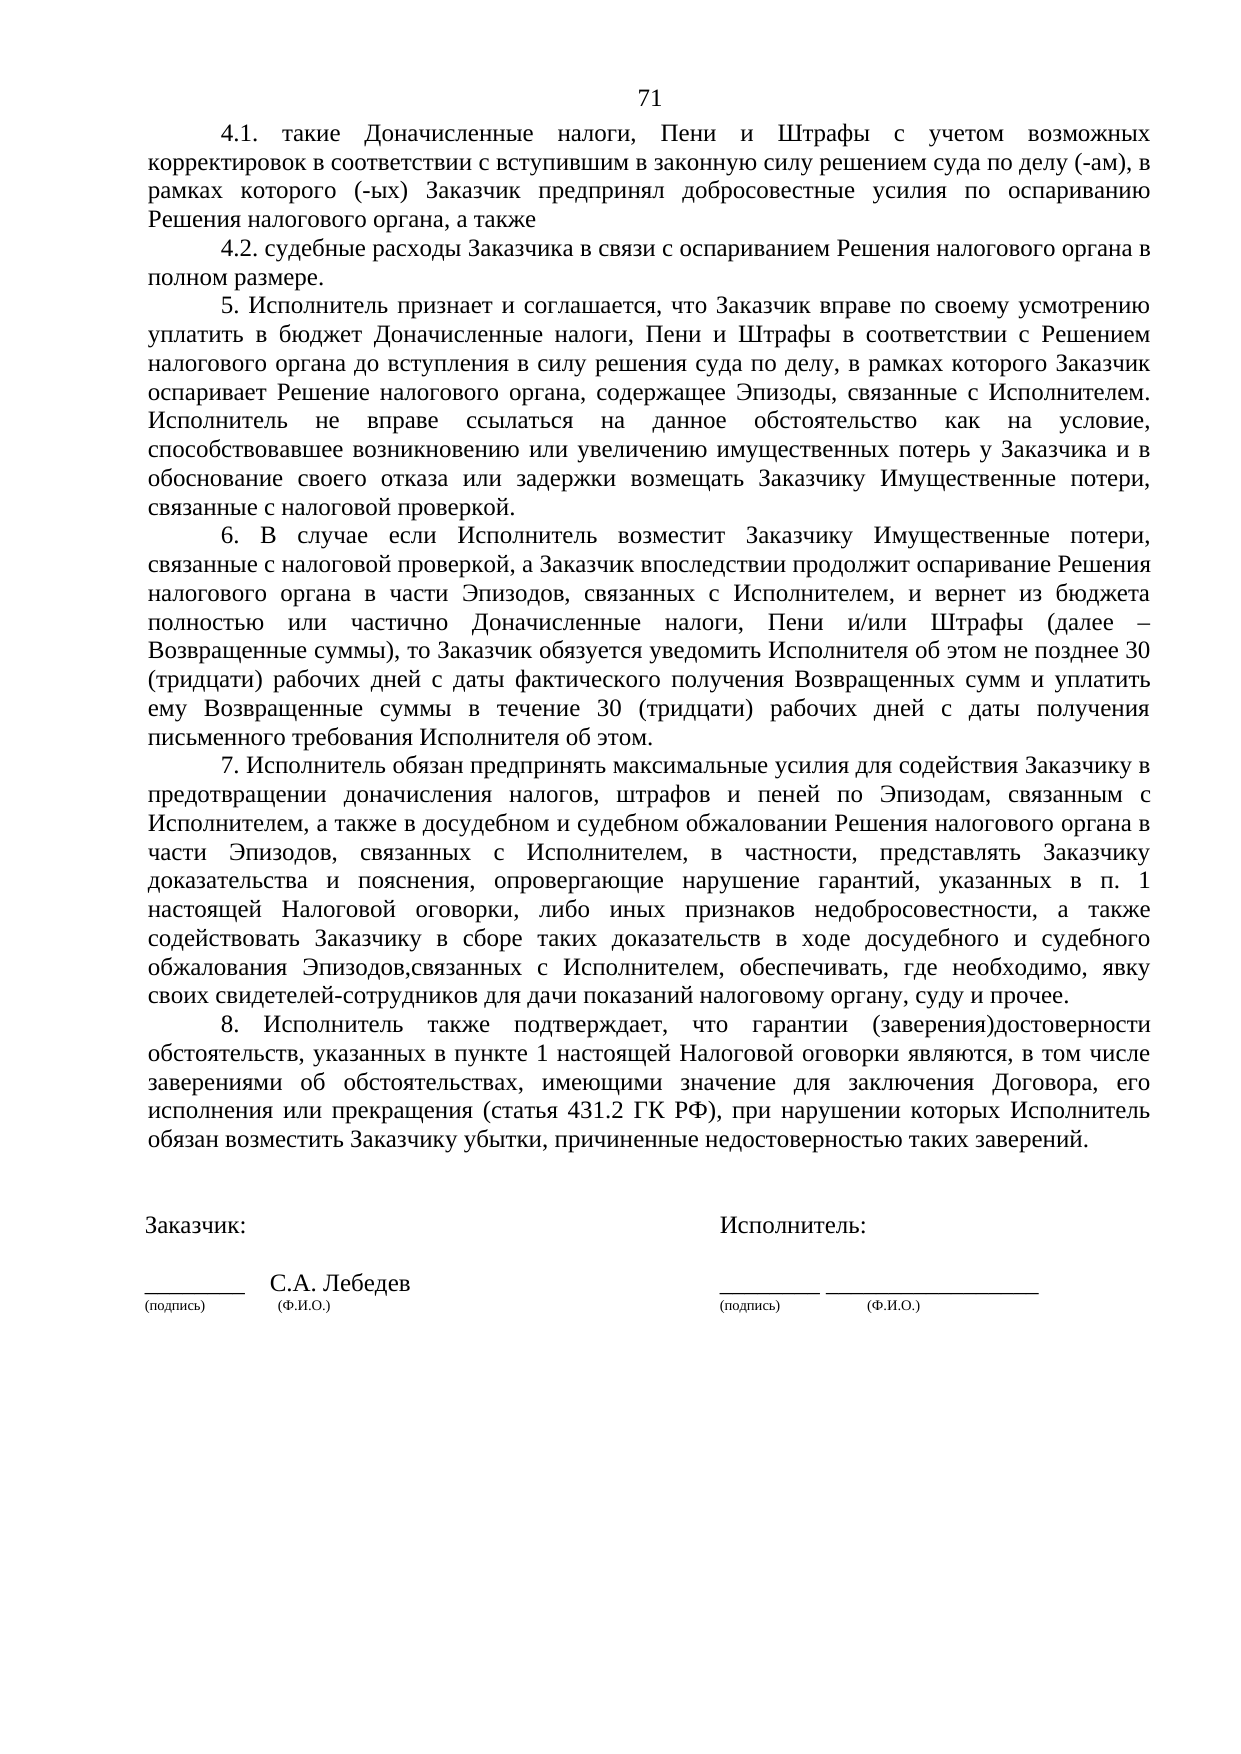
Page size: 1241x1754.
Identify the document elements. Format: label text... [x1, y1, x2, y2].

text 5. Исполнитель признает и соглашается, что Заказчик вправе по своему усмотрению уплатить в бюджет Доначисленные налоги, Пени и Штрафы в соответствии с Решением налогового органа до вступления в силу решения суда по делу, в рамках которого Заказчик оспаривает Решение налогового органа, содержащее Эпизоды, связанные с Исполнителем. Исполнитель не вправе ссылаться на данное обстоятельство как на условие, способствовавшее возникновению или увеличению имущественных потерь у Заказчика и в обоснование своего отказа или задержки возмещать Заказчику Имущественные потери, связанные с налоговой проверкой. [148, 291, 1152, 521]
text 4.1. такие Доначисленные налоги, Пени и Штрафы с учетом возможных корректировок в соответствии с вступившим в законную силу решением суда по делу (-ам), в рамках которого (-ых) Заказчик предпринял добросовестные усилия по оспариванию Решения налогового органа, а также [148, 118, 1152, 233]
text 8. Исполнитель также подтверждает, что гарантии (заверения)достоверности обстоятельств, указанных в пункте 1 настоящей Налоговой оговорки являются, в том числе заверениями об обстоятельствах, имеющими значение для заключения Договора, его исполнения или прекращения (статья 431.2 ГК РФ), при нарушении которых Исполнитель обязан возместить Заказчику убытки, причиненные недостоверностью таких заверений. [148, 1009, 1152, 1153]
table_header Исполнитель: ________ _________________ (подпись) (Ф.И.О.) [708, 1211, 1160, 1428]
text 6. В случае если Исполнитель возместит Заказчику Имущественные потери, связанные с налоговой проверкой, а Заказчик впоследствии продолжит оспаривание Решения налогового органа в части Эпизодов, связанных с Исполнителем, и вернет из бюджета полностью или частично Доначисленные налоги, Пени и/или Штрафы (далее – Возвращенные суммы), то Заказчик обязуется уведомить Исполнителя об этом не позднее 30 (тридцати) рабочих дней с даты фактического получения Возвращенных сумм и уплатить ему Возвращенные суммы в течение 30 (тридцати) рабочих дней с даты получения письменного требования Исполнителя об этом. [148, 521, 1152, 751]
table_header Заказчик: ________ С.А. Лебедев (подпись) (Ф.И.О.) [133, 1211, 708, 1428]
text 7. Исполнитель обязан предпринять максимальные усилия для содействия Заказчику в предотвращении доначисления налогов, штрафов и пеней по Эпизодам, связанным с Исполнителем, а также в досудебном и судебном обжаловании Решения налогового органа в части Эпизодов, связанных с Исполнителем, в частности, представлять Заказчику доказательства и пояснения, опровергающие нарушение гарантий, указанных в п. 1 настоящей Налоговой оговорки, либо иных признаков недобросовестности, а также содействовать Заказчику в сборе таких доказательств в ходе досудебного и судебного обжалования Эпизодов,связанных с Исполнителем, обеспечивать, где необходимо, явку своих свидетелей-сотрудников для дачи показаний налоговому органу, суду и прочее. [148, 751, 1152, 1009]
text 4.2. судебные расходы Заказчика в связи с оспариванием Решения налогового органа в полном размере. [148, 233, 1152, 291]
